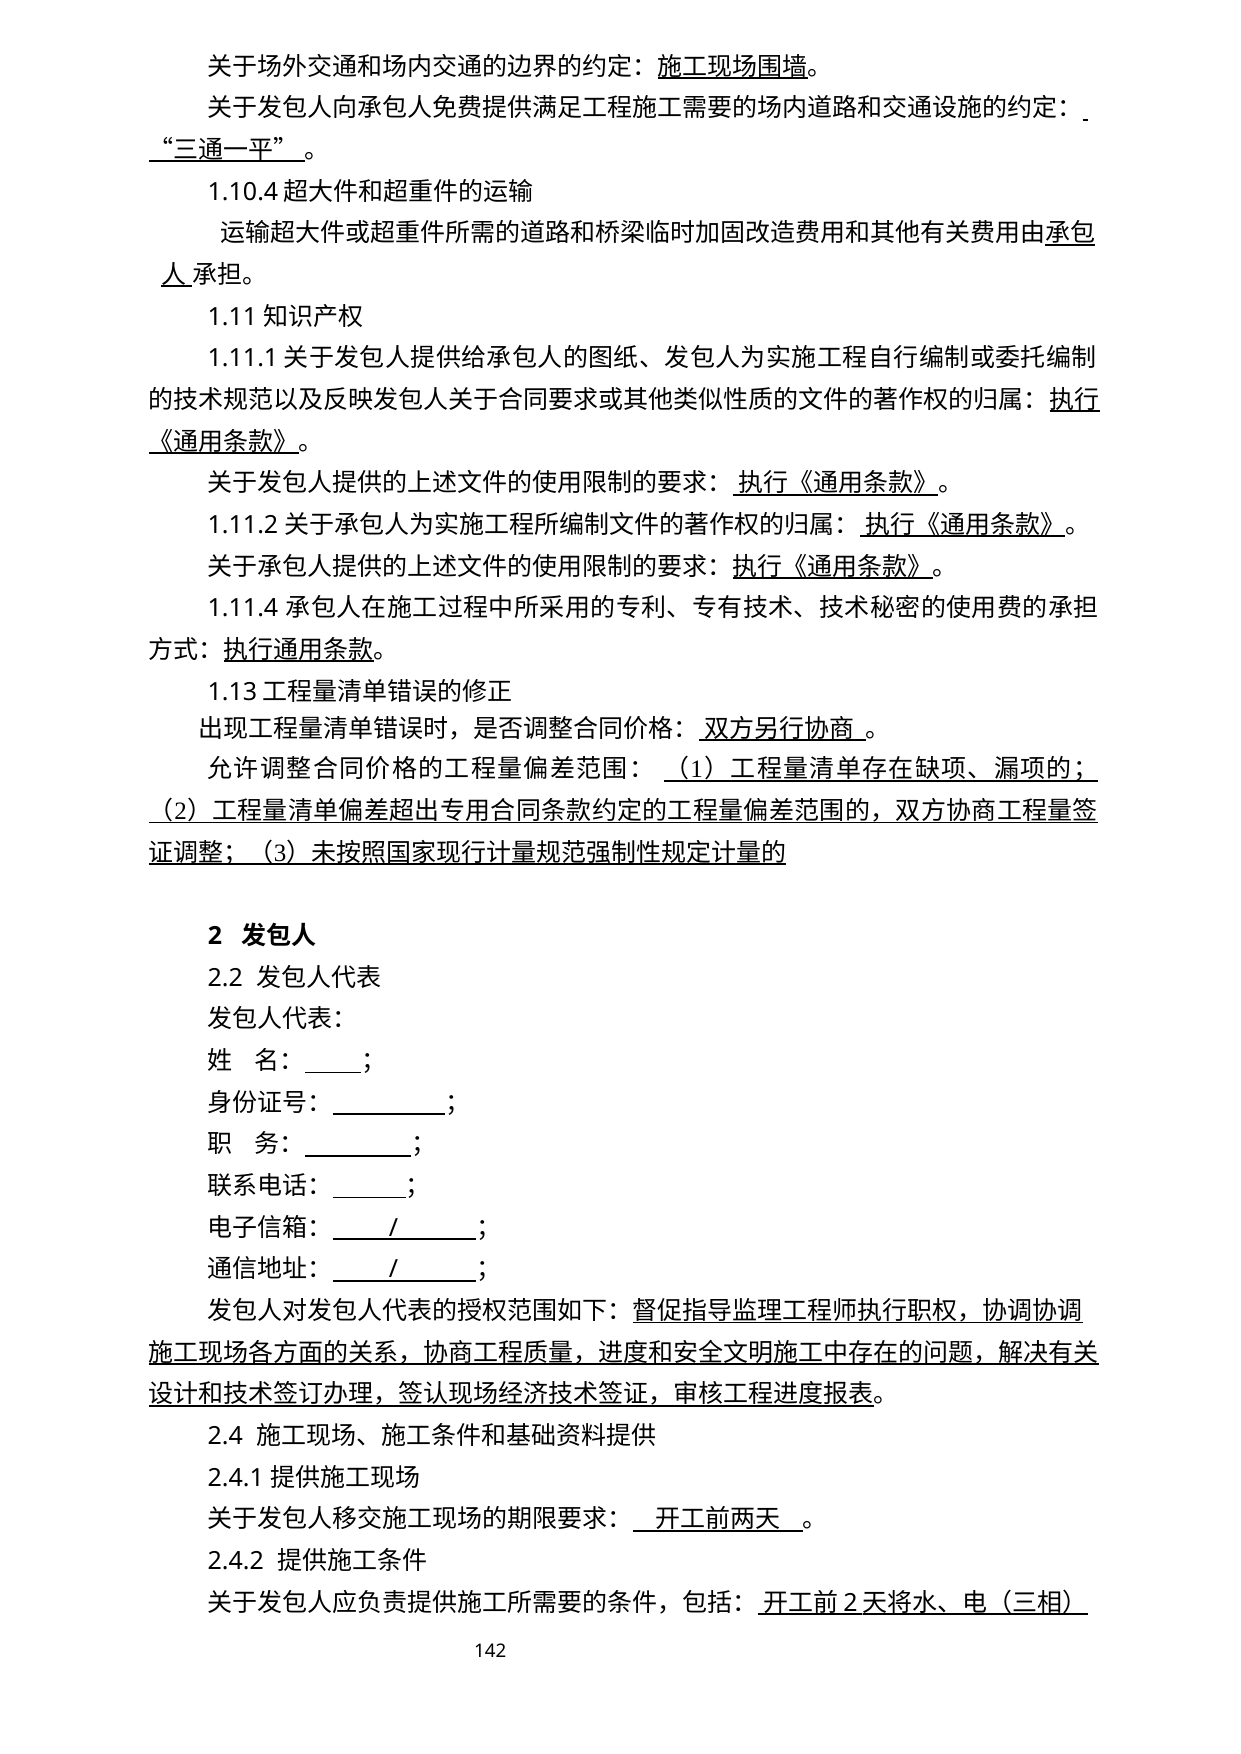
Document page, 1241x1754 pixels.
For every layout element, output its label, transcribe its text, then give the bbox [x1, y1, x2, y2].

text 2.4 施工现场、施工条件和基础资料提供 [149, 1411, 1099, 1453]
text 出现工程量清单错误时，是否调整合同价格： 双方另行协商 。 [149, 708, 1099, 744]
text 关于发包人移交施工现场的期限要求： 开工前两天 。 [149, 1494, 1099, 1536]
text 1.11 知识产权 [149, 292, 1099, 333]
text 2 发包人 [149, 911, 1099, 953]
text 联系电话： ； [149, 1161, 1099, 1203]
text 1.11.4 承包人在施工过程中所采用的专利、专有技术、技术秘密的使用费的承担方式：执行通用条款。 [149, 583, 1099, 667]
text 运输超大件或超重件所需的道路和桥梁临时加固改造费用和其他有关费用由承包人 承担。 [161, 208, 1099, 292]
text 关于场外交通和场内交通的边界的约定：施工现场围墙。 [149, 42, 1099, 83]
text 身份证号： ； [149, 1078, 1099, 1119]
text 1.11.1关于发包人提供给承包人的图纸、发包人为实施工程自行编制或委托编制的技术规范以及反映发包人关于合同要求或其他类似性质的文件的著作权的归属：执行《通用条款》。 [149, 333, 1099, 458]
text 1.11.2 关于承包人为实施工程所编制文件的著作权的归属： 执行《通用条款》。 [149, 500, 1099, 542]
text 允许调整合同价格的工程量偏差范围： （1）工程量清单存在缺项、漏项的；（2）工程量清单偏差超出专用合同条款约定的工程量偏差范围的，双方协商工程量签证调整；（3）未按照国家现行计量规范强制性规定计量的 [149, 744, 1099, 869]
text 发包人对发包人代表的授权范围如下：督促指导监理工程师执行职权，协调协调施工现场各方面的关系，协商工程质量，进度和安全文明施工中存在的问题，解决有关设计和技术签订办理，签认现场经济技术签证，审核工程进度报表。 [149, 1365, 1099, 1411]
text 关于发包人提供的上述文件的使用限制的要求： 执行《通用条款》。 [149, 458, 1099, 500]
text 通信地址： / ； [149, 1244, 1099, 1286]
text 2.4.1 提供施工现场 [149, 1453, 1099, 1494]
text 关于发包人向承包人免费提供满足工程施工需要的场内道路和交通设施的约定： “三通一平” 。 [149, 83, 1099, 167]
text 姓 名： ； [149, 1036, 1099, 1078]
text 发包人代表： [149, 994, 1099, 1036]
text 职 务： ； [149, 1119, 1099, 1161]
text 2.4.2 提供施工条件 [149, 1536, 1099, 1578]
text 关于承包人提供的上述文件的使用限制的要求：执行《通用条款》。 [149, 542, 1099, 583]
text 1.10.4超大件和超重件的运输 [149, 167, 1099, 208]
text 2.2 发包人代表 [149, 953, 1099, 994]
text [149, 1578, 1099, 1619]
text 发包人对发包人代表的授权范围如下：督促指导监理工程师执行职权，协调协调施工现场各方面的关系，协商工程质量，进度和安全文明施工中存在的问题，解决有关设计和技术签订办理，签认现场经济技术签证，审核工程进度报表。 [149, 1286, 1099, 1363]
text 1.13工程量清单错误的修正 [149, 667, 1099, 708]
text 电子信箱： / ； [149, 1203, 1099, 1244]
